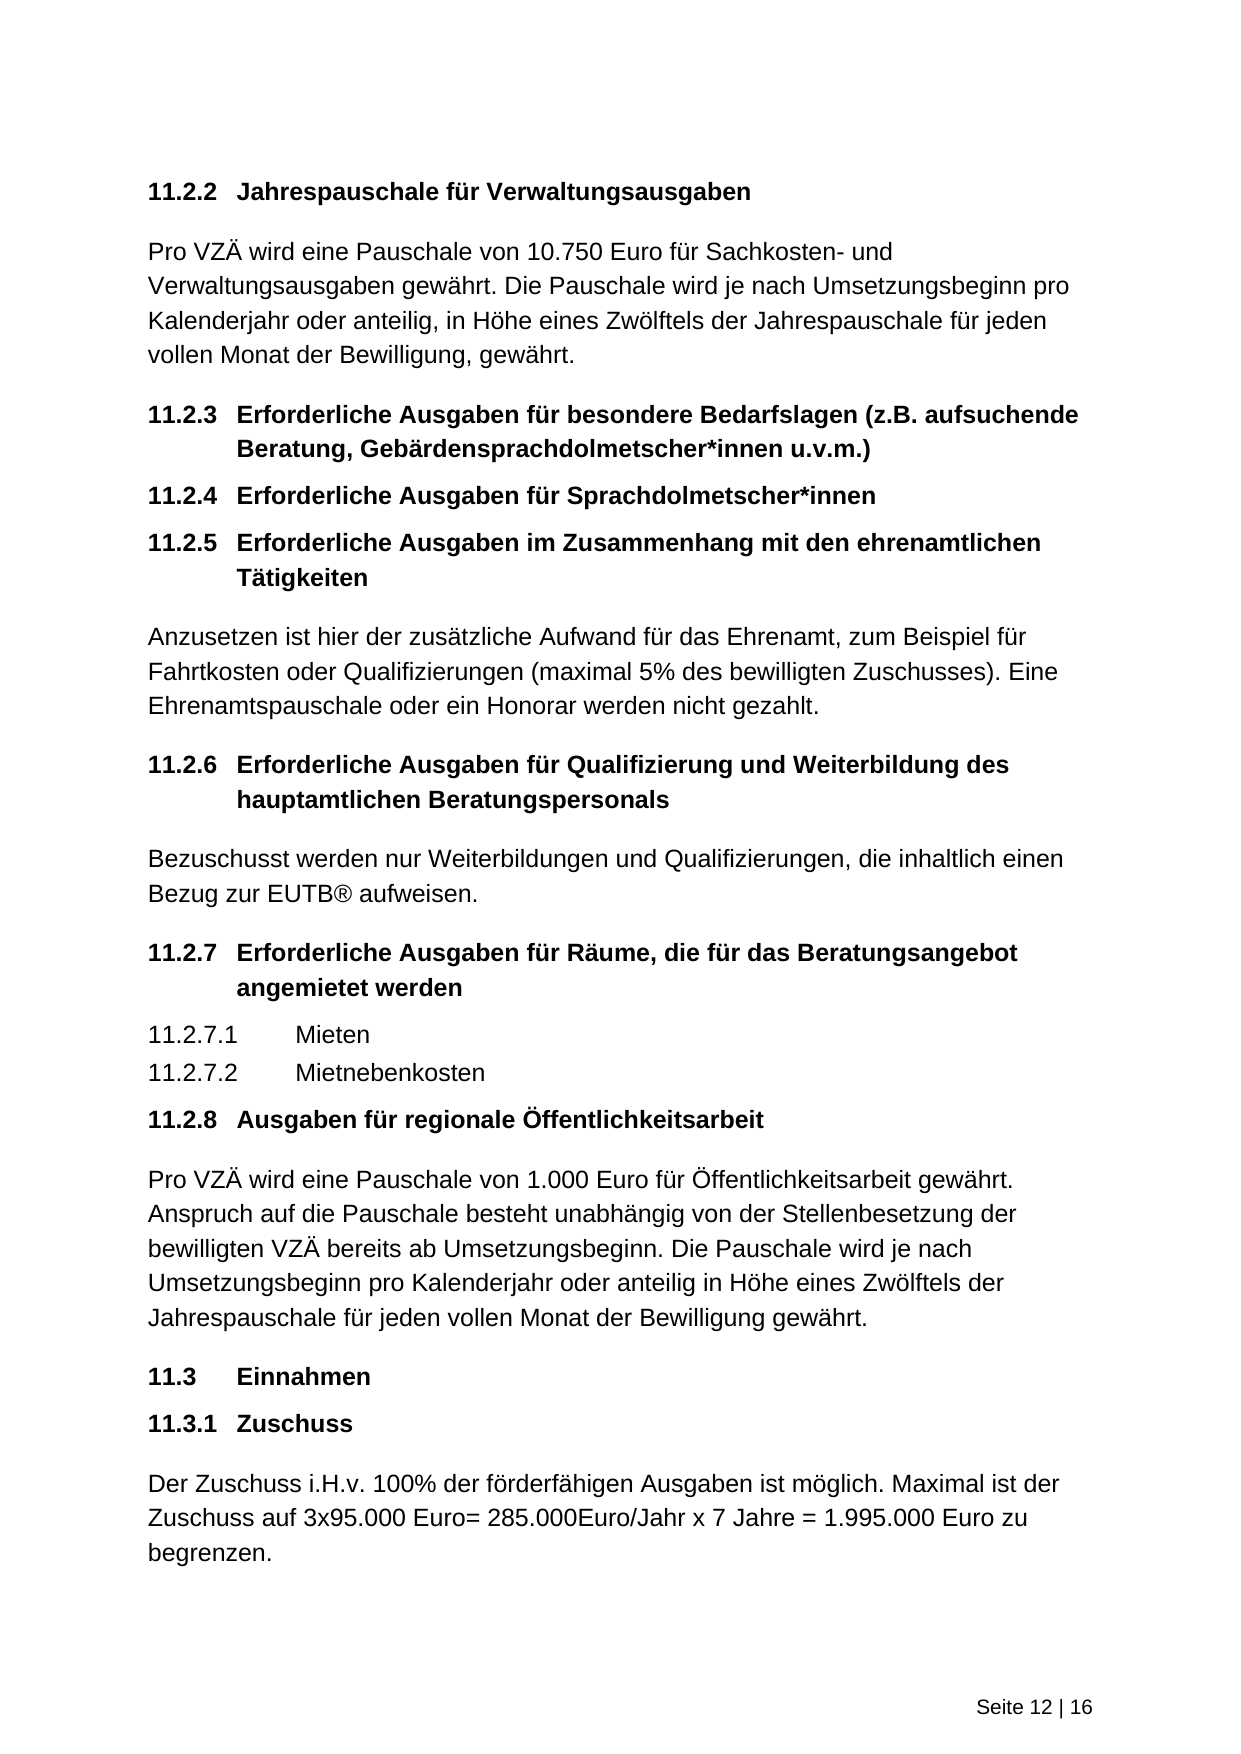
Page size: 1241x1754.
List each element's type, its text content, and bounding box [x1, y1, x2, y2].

subtitle Jahrespauschale für Verwaltungsausgaben [148, 177, 1092, 206]
text Bezuschusst werden nur Weiterbildungen und Qualifizierungen, die inhaltlich einen Bezug zur EUTB® aufweisen. [148, 844, 1092, 908]
subtitle Mietnebenkosten [148, 1058, 1092, 1087]
text Anzusetzen ist hier der zusätzliche Aufwand für das Ehrenamt, zum Beispiel für Fahrtkosten oder Qualifizierungen (maximal 5% des bewilligten Zuschusses). Eine Ehrenamtspauschale oder ein Honorar werden nicht gezahlt. [148, 622, 1092, 720]
text Der Zuschuss i.H.v. 100% der förderfähigen Ausgaben ist möglich. Maximal ist der Zuschuss auf 3x95.000 Euro= 285.000Euro/Jahr x 7 Jahre = 1.995.000 Euro zu begrenzen. [148, 1469, 1092, 1566]
subtitle Einnahmen [148, 1362, 1092, 1391]
subtitle Erforderliche Ausgaben für Sprachdolmetscher*innen [148, 481, 1092, 510]
text Pro VZÄ wird eine Pauschale von 10.750 Euro für Sachkosten- und Verwaltungsausgaben gewährt. Die Pauschale wird je nach Umsetzungsbeginn pro Kalenderjahr oder anteilig, in Höhe eines Zwölftels der Jahrespauschale für jeden vollen Monat der Bewilligung, gewährt. [148, 237, 1092, 369]
subtitle Erforderliche Ausgaben für besondere Bedarfslagen (z.B. aufsuchende Beratung, Gebärdensprachdolmetscher*innen u.v.m.) [148, 399, 1092, 463]
text Pro VZÄ wird eine Pauschale von 1.000 Euro für Öffentlichkeitsarbeit gewährt. Anspruch auf die Pauschale besteht unabhängig von der Stellenbesetzung der bewilligten VZÄ bereits ab Umsetzungsbeginn. Die Pauschale wird je nach Umsetzungsbeginn pro Kalenderjahr oder anteilig in Höhe eines Zwölftels der Jahrespauschale für jeden vollen Monat der Bewilligung gewährt. [148, 1165, 1092, 1332]
subtitle Erforderliche Ausgaben für Räume, die für das Beratungsangebot angemietet werden [148, 938, 1092, 1002]
subtitle Erforderliche Ausgaben für Qualifizierung und Weiterbildung des hauptamtlichen Beratungspersonals [148, 750, 1092, 814]
subtitle Ausgaben für regionale Öffentlichkeitsarbeit [148, 1105, 1092, 1134]
subtitle Mieten [148, 1020, 1092, 1048]
subtitle Erforderliche Ausgaben im Zusammenhang mit den ehrenamtlichen Tätigkeiten [148, 528, 1092, 591]
subtitle Zuschuss [148, 1409, 1092, 1438]
